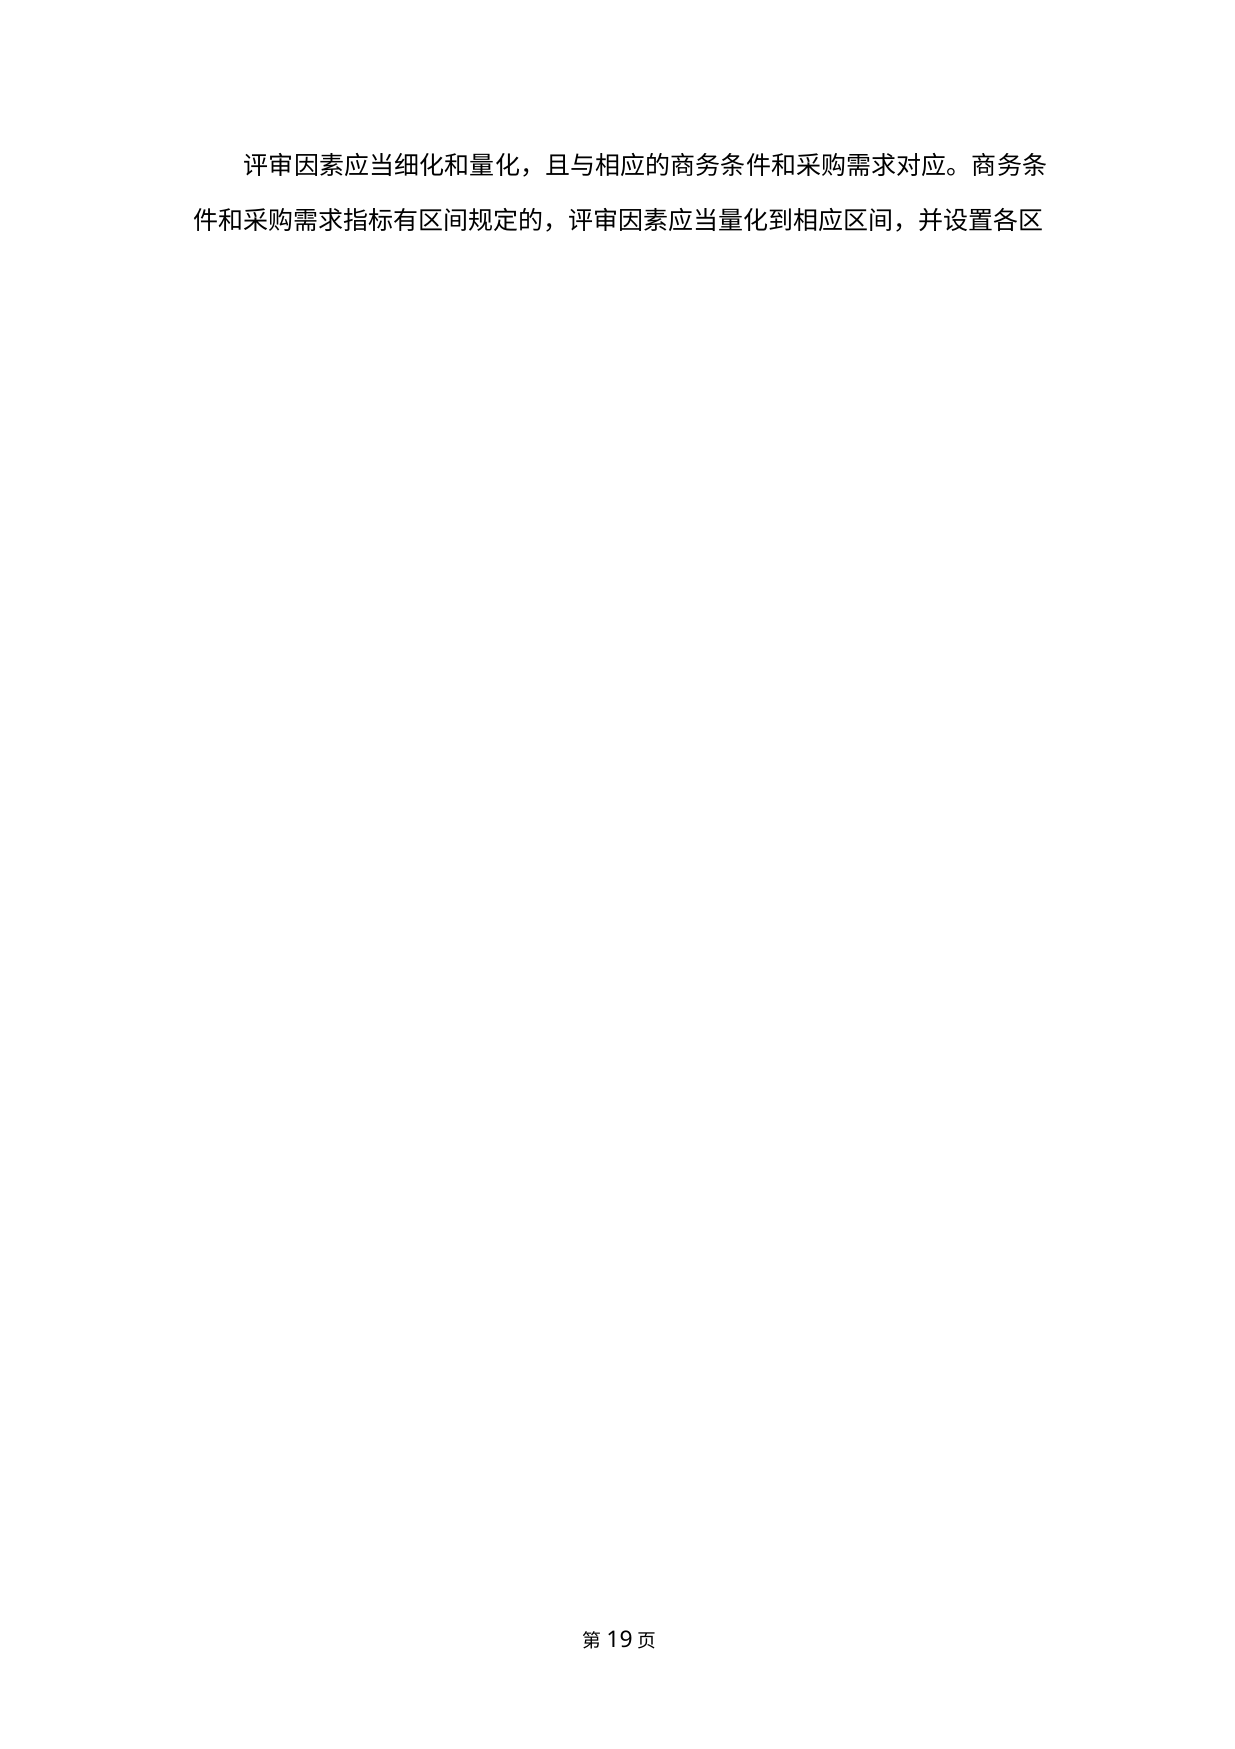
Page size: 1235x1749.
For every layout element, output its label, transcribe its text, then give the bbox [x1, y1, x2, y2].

text 评审因素应当细化和量化，且与相应的商务条件和采购需求对应。商务条件和采购需求指标有区间规定的，评审因素应当量化到相应区间，并设置各区 [194, 146, 1047, 237]
